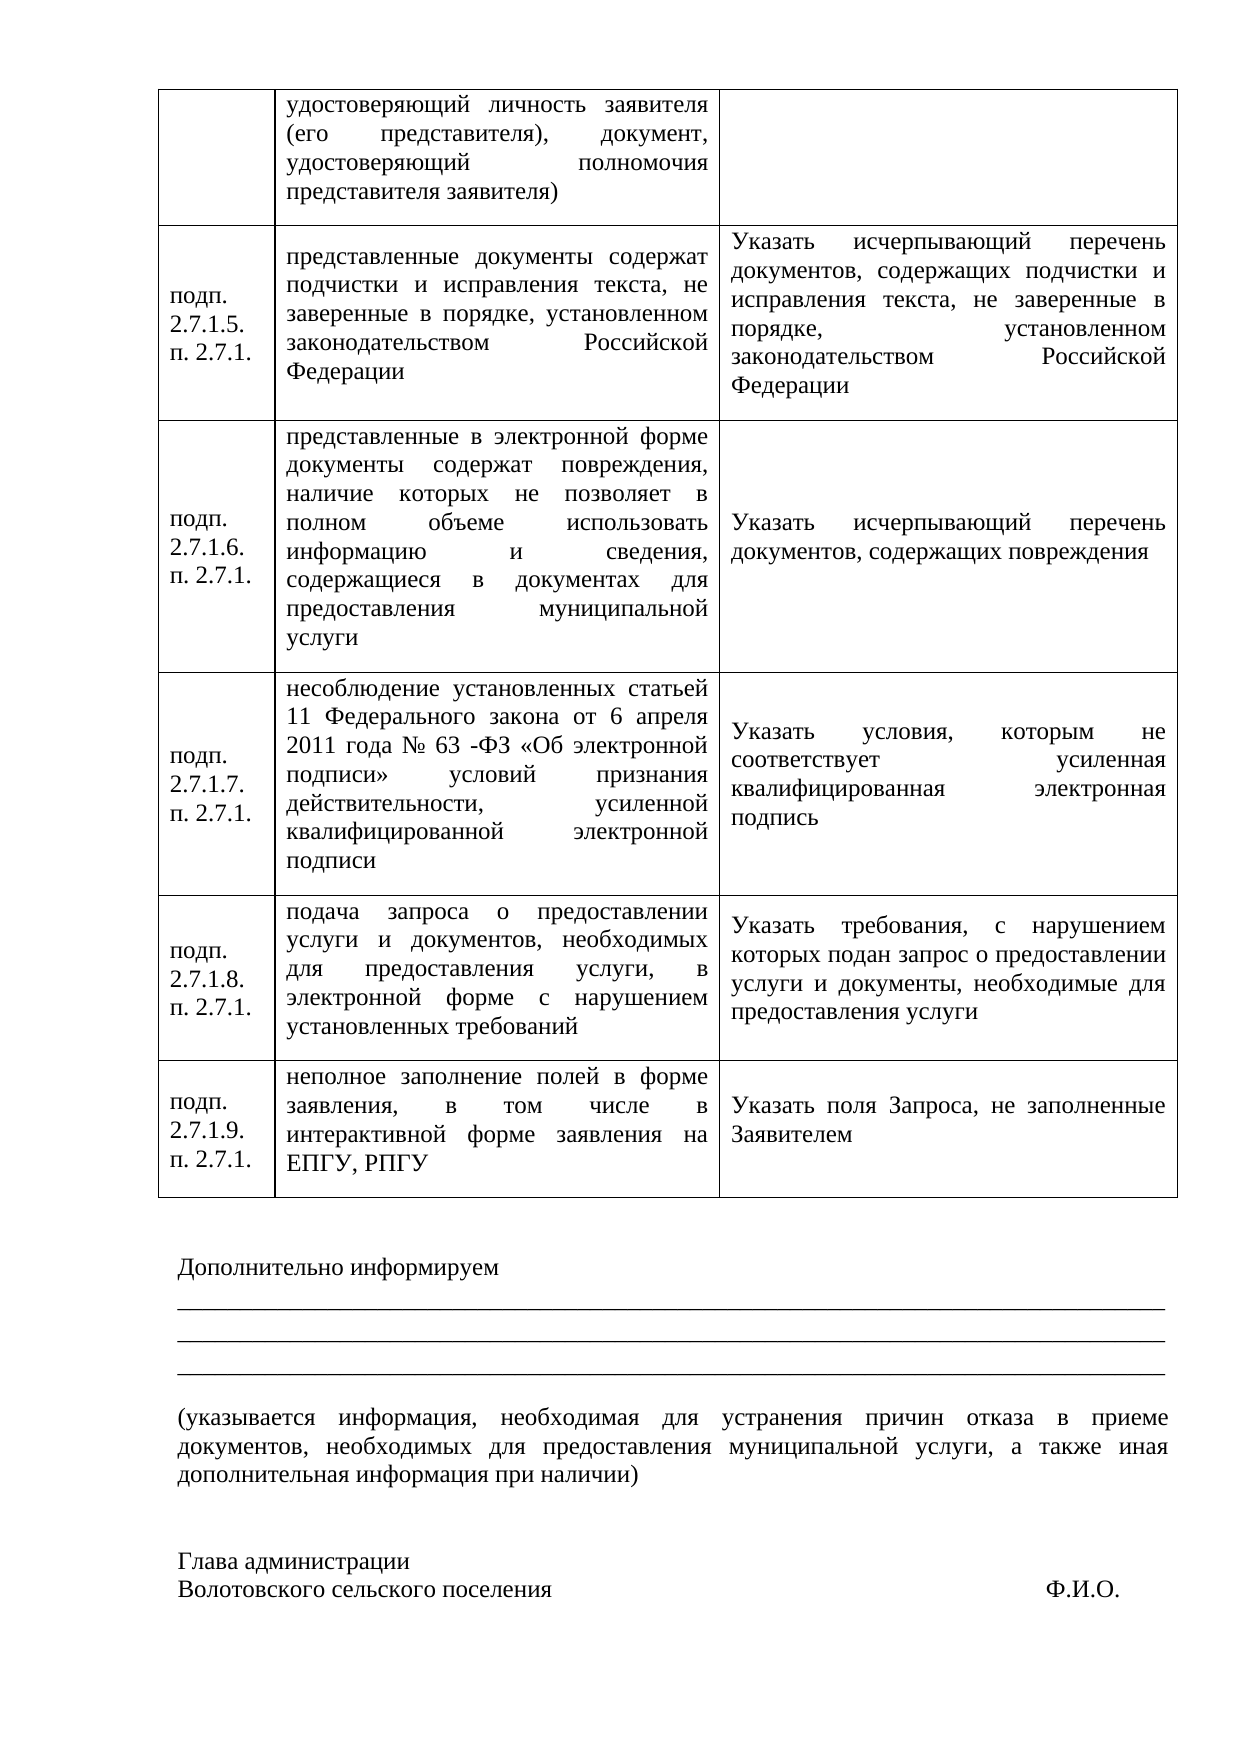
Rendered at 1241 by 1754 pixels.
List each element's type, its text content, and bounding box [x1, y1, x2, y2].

text (указывается информация, необходимая для устранения причин отказа в приеме документов, необходимых для предоставления муниципальной услуги, а также иная дополнительная информация при наличии) [177, 1402, 1169, 1488]
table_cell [159, 90, 274, 225]
table_cell подп. 2.7.1.6. п. 2.7.1. [159, 421, 274, 672]
text Волотовского сельского поселения Ф.И.О. [177, 1574, 1169, 1603]
table_cell неполное заполнение полей в форме заявления, в том числе в интерактивной форме заявления на ЕПГУ, РПГУ [276, 1061, 719, 1197]
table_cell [720, 90, 1177, 225]
table_cell Указать исчерпывающий перечень документов, содержащих подчистки и исправления текста, не заверенные в порядке, установленном законодательством Российской Федерации [720, 226, 1177, 420]
table_cell подача запроса о предоставлении услуги и документов, необходимых для предоставления услуги, в электронной форме с нарушением установленных требований [276, 896, 719, 1060]
table_cell представленные в электронной форме документы содержат повреждения, наличие которых не позволяет в полном объеме использовать информацию и сведения, содержащиеся в документах для предоставления муниципальной услуги [276, 421, 719, 672]
table_cell Указать исчерпывающий перечень документов, содержащих повреждения [720, 421, 1177, 672]
table_cell подп. 2.7.1.5. п. 2.7.1. [159, 226, 274, 420]
table_cell представленные документы содержат подчистки и исправления текста, не заверенные в порядке, установленном законодательством Российской Федерации [276, 226, 719, 420]
text Глава администрации [177, 1546, 1169, 1574]
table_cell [276, 90, 719, 225]
table_cell Указать поля Запроса, не заполненные Заявителем [720, 1061, 1177, 1197]
table_cell подп. 2.7.1.9. п. 2.7.1. [159, 1061, 274, 1197]
table_cell Указать требования, с нарушением которых подан запрос о предоставлении услуги и документы, необходимые для предоставления услуги [720, 896, 1177, 1060]
table_cell Указать условия, которым не соответствует усиленная квалифицированная электронная подпись [720, 673, 1177, 895]
table_cell несоблюдение установленных статьей 11 Федерального закона от 6 апреля 2011 года № 63 -ФЗ «Об электронной подписи» условий признания действительности, усиленной квалифицированной электронной подписи [276, 673, 719, 895]
table_cell подп. 2.7.1.7. п. 2.7.1. [159, 673, 274, 895]
table_cell подп. 2.7.1.8. п. 2.7.1. [159, 896, 274, 1060]
text Дополнительно информируем _____________________________________________________________________________________________________________________________________________________________________________________________________________________________________________ [177, 1252, 1169, 1377]
